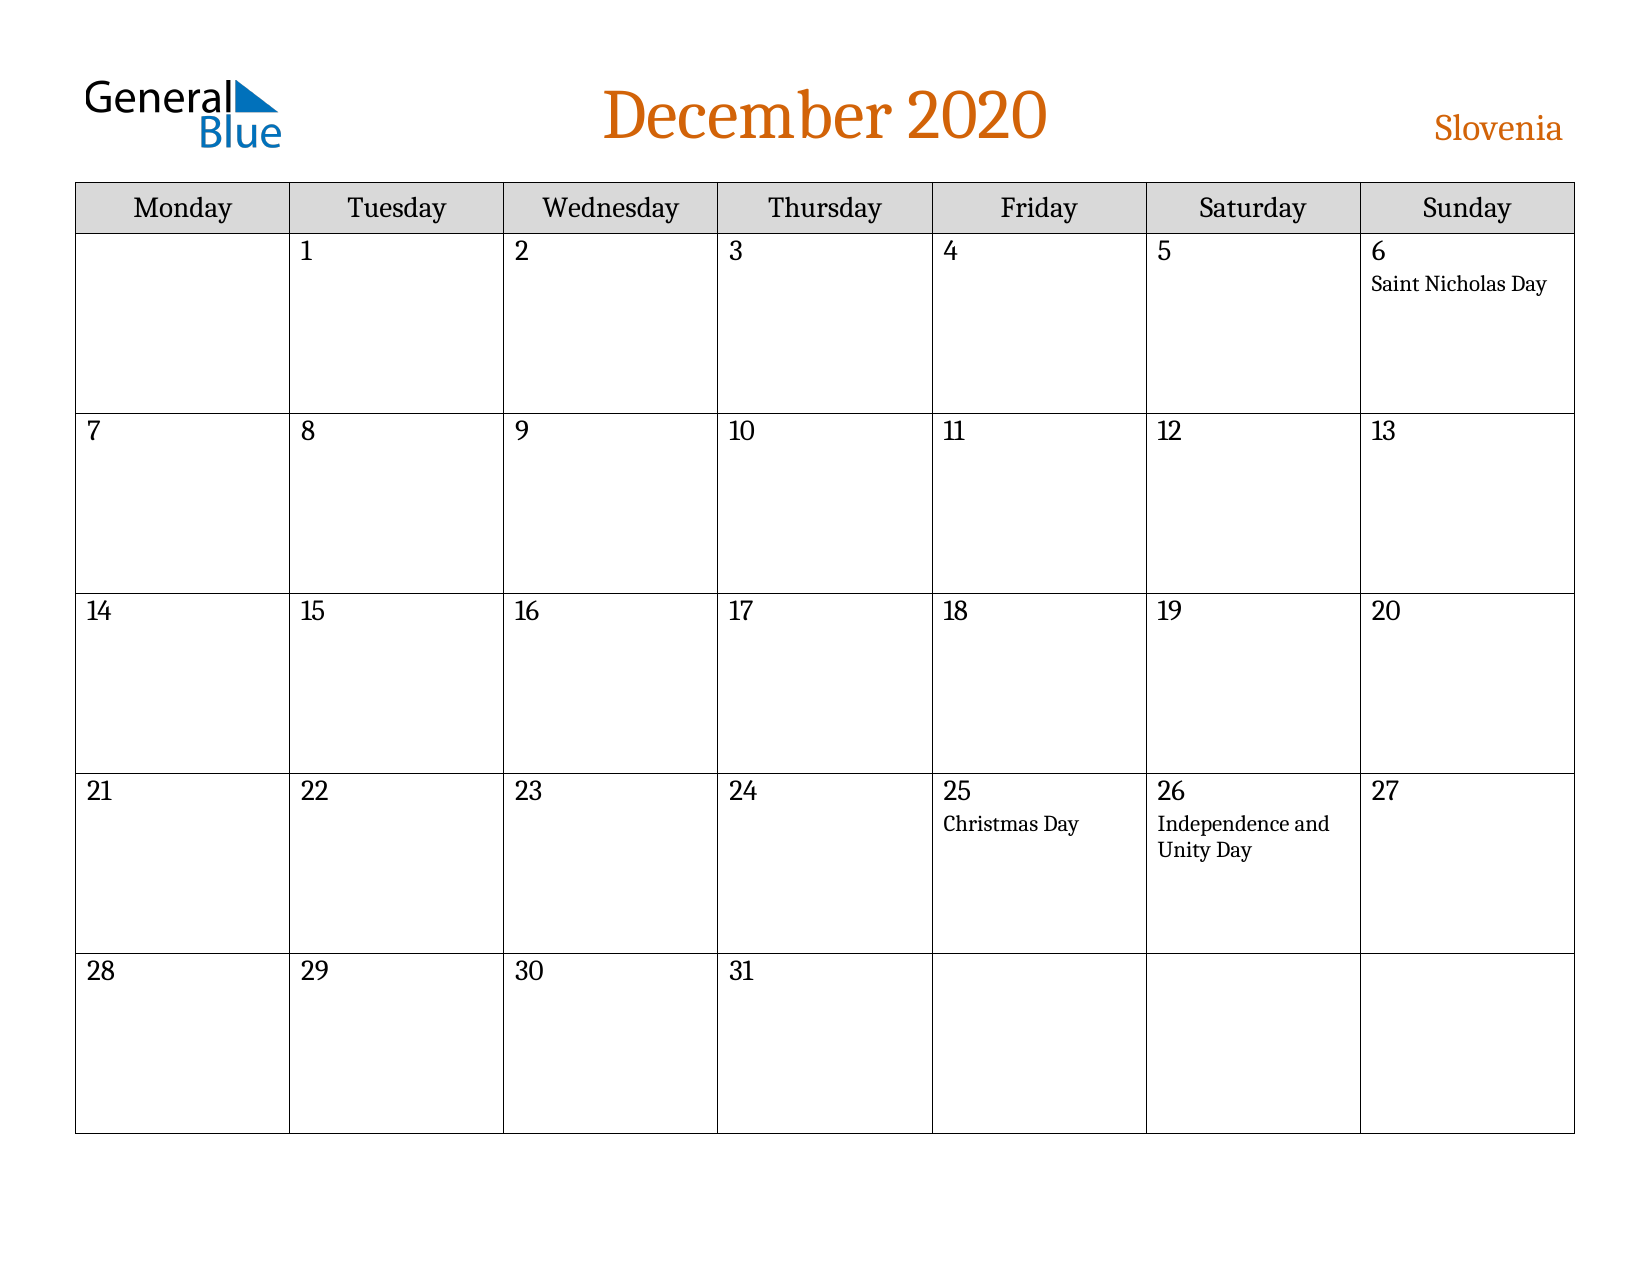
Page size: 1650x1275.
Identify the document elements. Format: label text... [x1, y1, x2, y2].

table_cell [718, 990, 932, 1133]
table_cell Christmas Day [933, 810, 1146, 953]
table_cell 29 [290, 954, 503, 990]
table_cell 17 [718, 594, 932, 630]
table_cell [1147, 954, 1360, 990]
table_cell Independence and Unity Day [1147, 810, 1360, 953]
table_cell [76, 450, 289, 593]
table_cell [504, 810, 717, 953]
table_cell 14 [76, 594, 289, 630]
table_cell 30 [504, 954, 717, 990]
table_cell [504, 270, 717, 413]
table_cell 20 [1361, 594, 1574, 630]
table_cell Wednesday [504, 183, 717, 233]
table_cell [76, 810, 289, 953]
table_cell Thursday [718, 183, 932, 233]
table_cell [933, 954, 1146, 990]
table_cell 19 [1147, 594, 1360, 630]
table_cell 28 [76, 954, 289, 990]
table_header Slovenia [1146, 75, 1574, 182]
table_cell [718, 810, 932, 953]
table_cell Saturday [1147, 183, 1360, 233]
table_cell 9 [504, 414, 717, 450]
table_cell 18 [933, 594, 1146, 630]
table_cell 23 [504, 774, 717, 810]
table_cell [290, 270, 503, 413]
table_cell [290, 450, 503, 593]
table_cell [1147, 630, 1360, 773]
table_cell 31 [718, 954, 932, 990]
table_cell 13 [1361, 414, 1574, 450]
table_cell Monday [76, 183, 289, 233]
table_cell [718, 450, 932, 593]
table_cell [504, 450, 717, 593]
table_cell [76, 630, 289, 773]
table_cell 1 [290, 234, 503, 270]
picture [86, 80, 281, 148]
table_cell [718, 630, 932, 773]
table_cell [718, 270, 932, 413]
table_cell 12 [1147, 414, 1360, 450]
table_cell [933, 270, 1146, 413]
table_cell 3 [718, 234, 932, 270]
table_cell [290, 630, 503, 773]
table_cell [1361, 990, 1574, 1133]
table_cell 6 [1361, 234, 1574, 270]
table_cell [1147, 990, 1360, 1133]
table_cell 8 [290, 414, 503, 450]
table_cell 2 [504, 234, 717, 270]
table_cell [1147, 450, 1360, 593]
table_cell 27 [1361, 774, 1574, 810]
table_cell 24 [718, 774, 932, 810]
table_cell Friday [933, 183, 1146, 233]
table_cell 26 [1147, 774, 1360, 810]
table_cell Sunday [1361, 183, 1574, 233]
table_cell 10 [718, 414, 932, 450]
table_cell [1361, 954, 1574, 990]
table_cell 25 [933, 774, 1146, 810]
table_cell Saint Nicholas Day [1361, 270, 1574, 413]
table_cell 4 [933, 234, 1146, 270]
table_cell [504, 990, 717, 1133]
table_cell [933, 450, 1146, 593]
table_cell 16 [504, 594, 717, 630]
table_cell [76, 990, 289, 1133]
table_cell [76, 270, 289, 413]
table_cell 15 [290, 594, 503, 630]
table_cell [1361, 450, 1574, 593]
table_cell Tuesday [290, 183, 503, 233]
table_cell 7 [76, 414, 289, 450]
table_header [76, 75, 503, 182]
table_cell [290, 990, 503, 1133]
table_cell [1361, 810, 1574, 953]
table_cell [290, 810, 503, 953]
table_cell 21 [76, 774, 289, 810]
table_cell 5 [1147, 234, 1360, 270]
table_cell [76, 234, 289, 270]
table_header December 2020 [504, 75, 1146, 182]
table_cell [933, 630, 1146, 773]
table_cell [933, 990, 1146, 1133]
table_cell 11 [933, 414, 1146, 450]
table_cell 22 [290, 774, 503, 810]
table_cell [504, 630, 717, 773]
table_cell [1147, 270, 1360, 413]
table_cell [1361, 630, 1574, 773]
